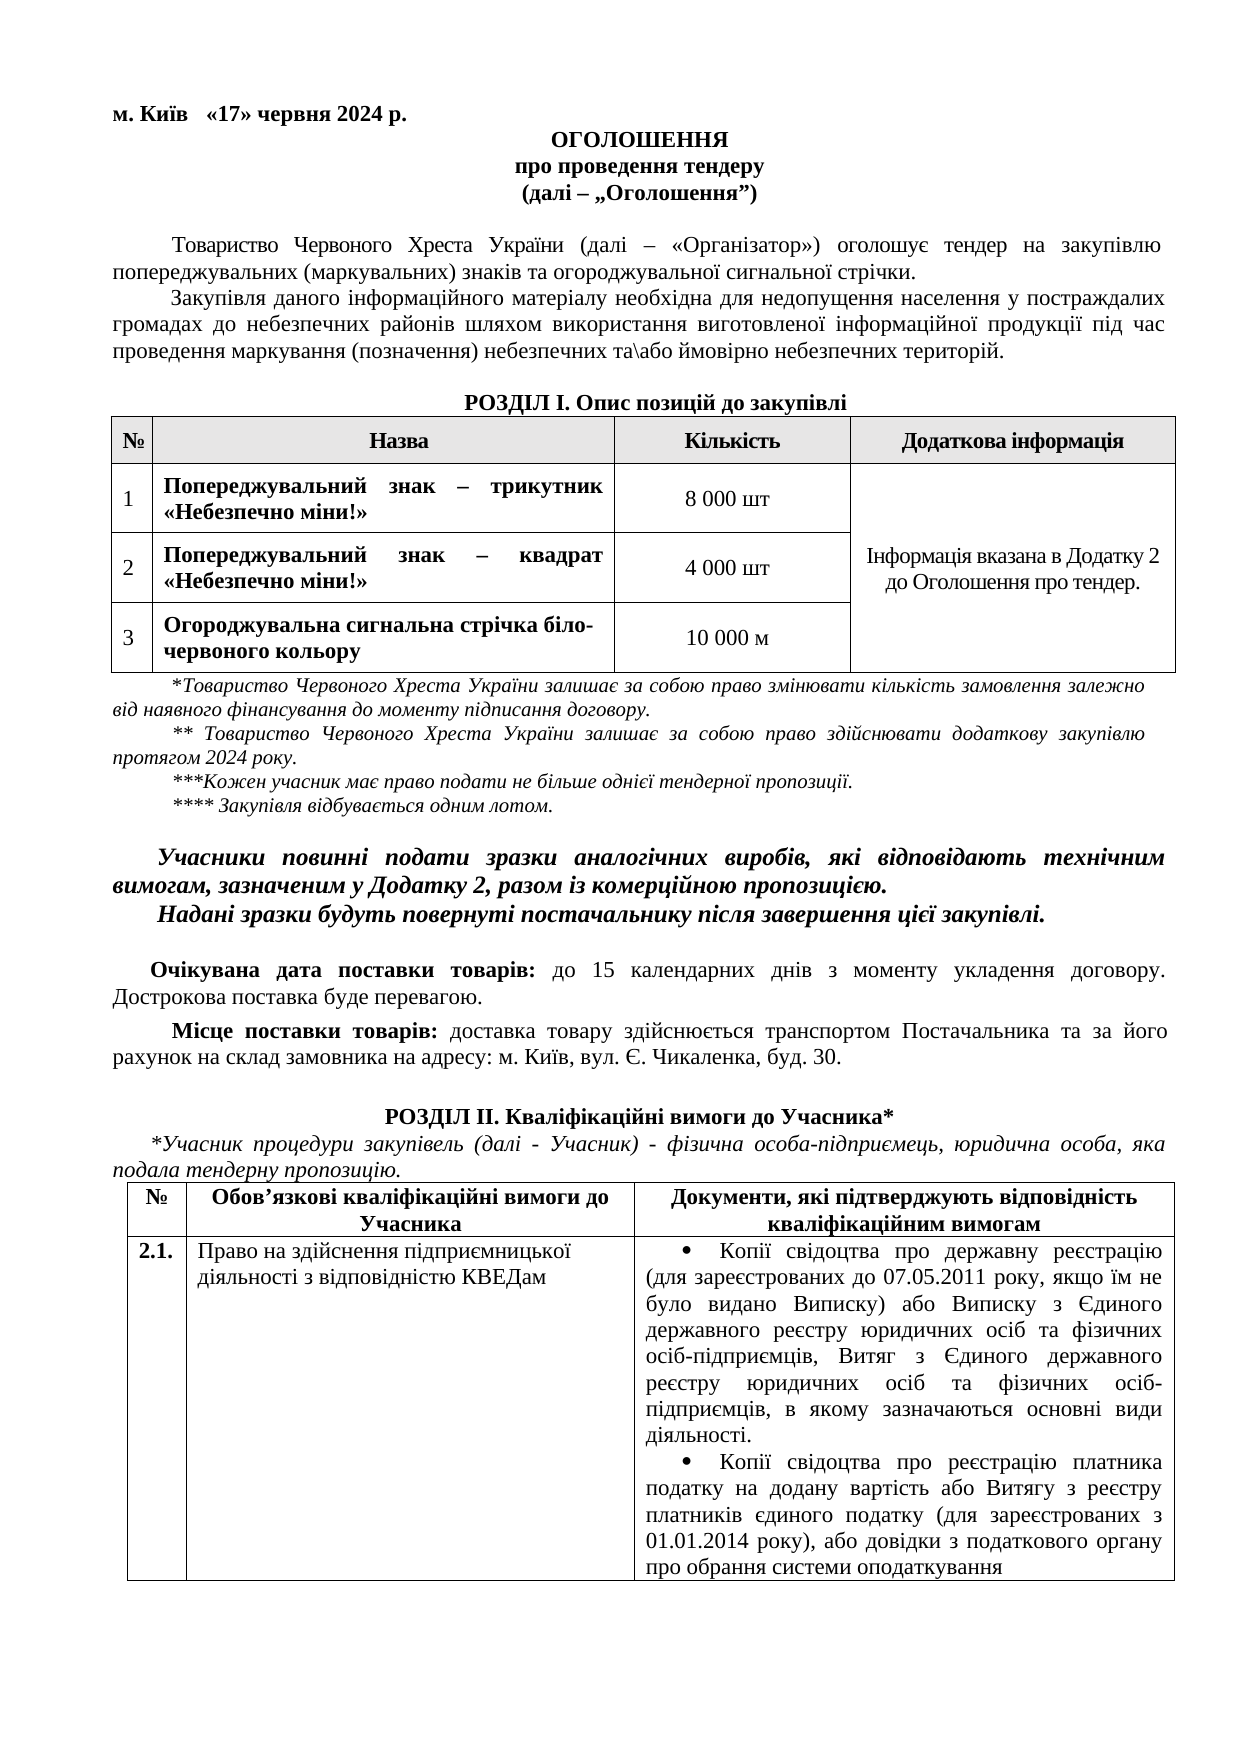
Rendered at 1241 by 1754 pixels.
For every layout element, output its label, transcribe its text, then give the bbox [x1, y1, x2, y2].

table_cell Попереджувальний знак – трикутник «Небезпечно міни!» [153, 464, 614, 532]
table_cell 4 000 шт [615, 533, 850, 602]
text РОЗДІЛ ІІ. Кваліфікаційні вимоги до Учасника* [112, 1103, 1167, 1129]
text **** Закупівля відбувається одним лотом. [112, 793, 1167, 817]
text ***Кожен учасник має право подати не більше однієї тендерної пропозиції. [112, 769, 1198, 793]
text *Товариство Червоного Хреста України залишає за собою право змінювати кількість замовлення залежно від наявного фінансування до моменту підписання договору. [112, 673, 1146, 721]
text *Учасник процедури закупівель (далі - Учасник) - фізична особа-підприємець, юридична особа, яка подала тендерну пропозицію. [112, 1129, 1167, 1182]
table_cell Попереджувальний знак – квадрат «Небезпечно міни!» [153, 533, 614, 602]
table_cell Право на здійснення підприємницької діяльності з відповідністю КВЕДам [187, 1237, 634, 1580]
table_cell 1 [112, 464, 152, 532]
table_header Документи, які підтверджують відповідність кваліфікаційним вимогам [635, 1183, 1174, 1236]
table_cell 10 000 м [615, 603, 850, 672]
table_header № [128, 1183, 186, 1236]
table_cell Огороджувальна сигнальна стрічка біло-червоного кольору [153, 603, 614, 672]
list Учасники повинні подати зразки аналогічних виробів, які відповідають технічним вимогам, зазначеним у Додатку 2, разом із комерційною пропозицією. [112, 842, 1167, 899]
table_header № [112, 417, 152, 463]
table_cell 2 [112, 533, 152, 602]
text РОЗДІЛ І. Опис позицій до закупівлі [112, 389, 1198, 416]
text Очікувана дата поставки товарів: до 15 календарних днів з моменту укладення договору. Дострокова поставка буде перевагою. [112, 957, 1167, 1009]
text Закупівля даного інформаційного матеріалу необхідна для недопущення населення у постраждалих громадах до небезпечних районів шляхом використання виготовленої інформаційної продукції під час проведення маркування (позначення) небезпечних та\або ймовірно небезпечних територій. [112, 284, 1167, 363]
table_cell 8 000 шт [615, 464, 850, 532]
table_header Обов’язкові кваліфікаційні вимоги до Учасника [187, 1183, 634, 1236]
table_header Додаткова інформація [851, 417, 1175, 463]
table_header Назва [153, 417, 614, 463]
text про проведення тендеру [112, 152, 1167, 179]
table_cell Копії свідоцтва про державну реєстрацію (для зареєстрованих до 07.05.2011 року, якщо їм не було видано Виписку) або Виписку з Єдиного державного реєстру юридичних осіб та фізичних осіб-підприємців, Витяг з Єдиного державного реєстру юридичних осіб та фізичних осіб-підприємців, в якому зазначаються основні види діяльності. Копії свідоцтва про реєстрацію платника податку на додану вартість або Витягу з реєстру платників єдиного податку (для зареєстрованих з 01.01.2014 року), або довідки з податкового органу про обрання системи оподаткування [635, 1237, 1174, 1580]
text Товариство Червоного Хреста України (далі – «Організатор») оголошує тендер на закупівлю попереджувальних (маркувальних) знаків та огороджувальної сигнальної стрічки. [112, 231, 1161, 284]
text ** Товариство Червоного Хреста України залишає за собою право здійснювати додаткову закупівлю протягом 2024 року. [112, 721, 1146, 769]
list Надані зразки будуть повернуті постачальнику після завершення цієї закупівлі. [112, 899, 1167, 928]
table_cell Інформація вказана в Додатку 2 до Оголошення про тендер. [851, 464, 1175, 672]
text Місце поставки товарів: доставка товару здійснюється транспортом Постачальника та за його рахунок на склад замовника на адресу: м. Київ, вул. Є. Чикаленка, буд. 30. [112, 1017, 1169, 1069]
table_cell [128, 1237, 186, 1580]
table_cell 3 [112, 603, 152, 672]
text (далі – „Оголошення”) [112, 179, 1167, 205]
text ОГОЛОШЕННЯ [112, 126, 1167, 152]
text м. Київ «17» червня 2024 р. [112, 99, 1167, 126]
table_header Кількість [615, 417, 850, 463]
